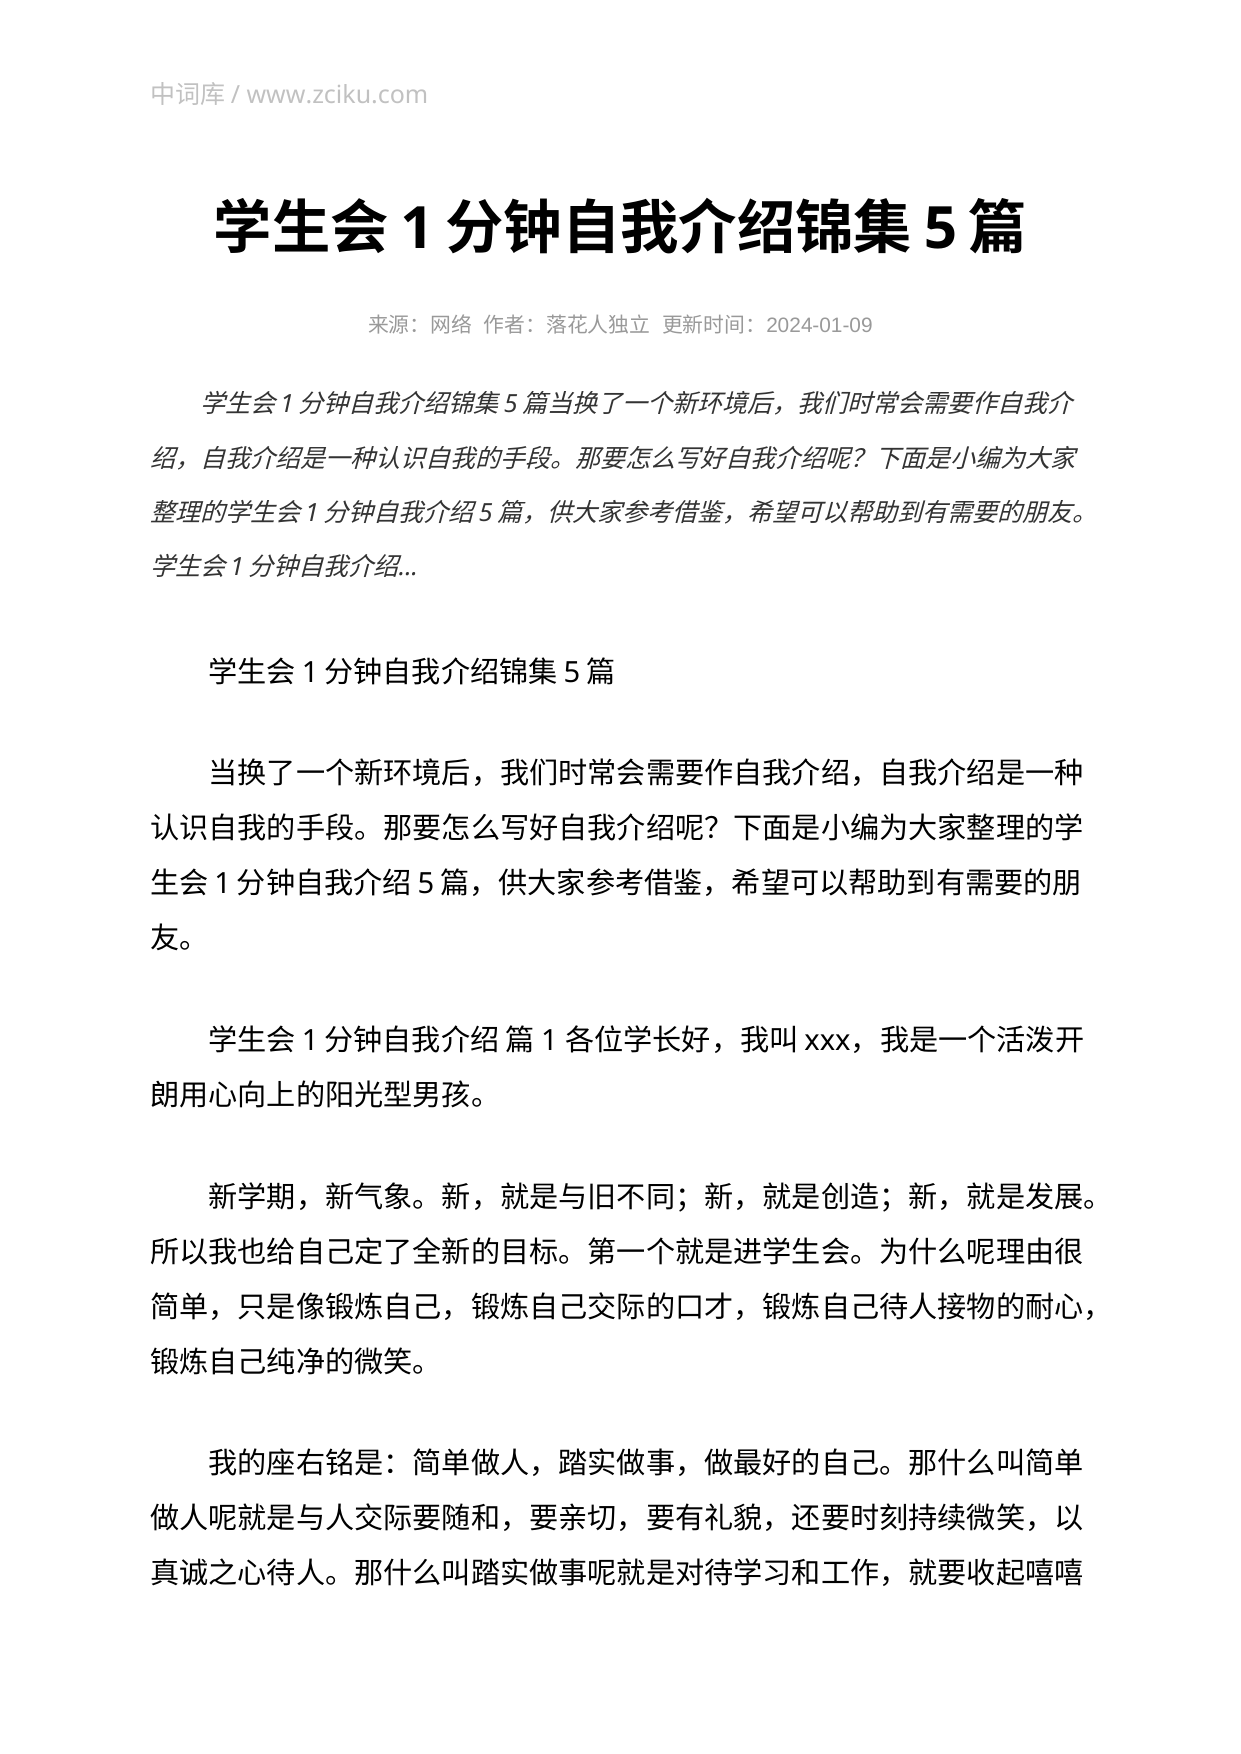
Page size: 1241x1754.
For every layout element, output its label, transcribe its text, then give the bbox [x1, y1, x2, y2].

text 来源：网络 作者：落花人独立 更新时间：2024-01-09 [150, 313, 1090, 337]
text 学生会1分钟自我介绍锦集5篇 [150, 648, 1090, 691]
text 学生会1分钟自我介绍 篇1 各位学长好，我叫xxx，我是一个活泼开朗用心向上的阳光型男孩。 [150, 1017, 1090, 1114]
text 新学期，新气象。新，就是与旧不同；新，就是创造；新，就是发展。所以我也给自己定了全新的目标。第一个就是进学生会。为什么呢理由很简单，只是像锻炼自己，锻炼自己交际的口才，锻炼自己待人接物的耐心，锻炼自己纯净的微笑。 [150, 1173, 1090, 1380]
text 当换了一个新环境后，我们时常会需要作自我介绍，自我介绍是一种认识自我的手段。那要怎么写好自我介绍呢？下面是小编为大家整理的学生会1分钟自我介绍5篇，供大家参考借鉴，希望可以帮助到有需要的朋友。 [150, 750, 1090, 957]
text 学生会1分钟自我介绍锦集5篇当换了一个新环境后，我们时常会需要作自我介绍，自我介绍是一种认识自我的手段。那要怎么写好自我介绍呢？下面是小编为大家整理的学生会1分钟自我介绍5篇，供大家参考借鉴，希望可以帮助到有需要的朋友。学生会1分钟自我介绍... [150, 384, 1090, 583]
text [150, 1440, 1090, 1592]
subtitle 学生会1分钟自我介绍锦集5篇 [150, 181, 1090, 266]
